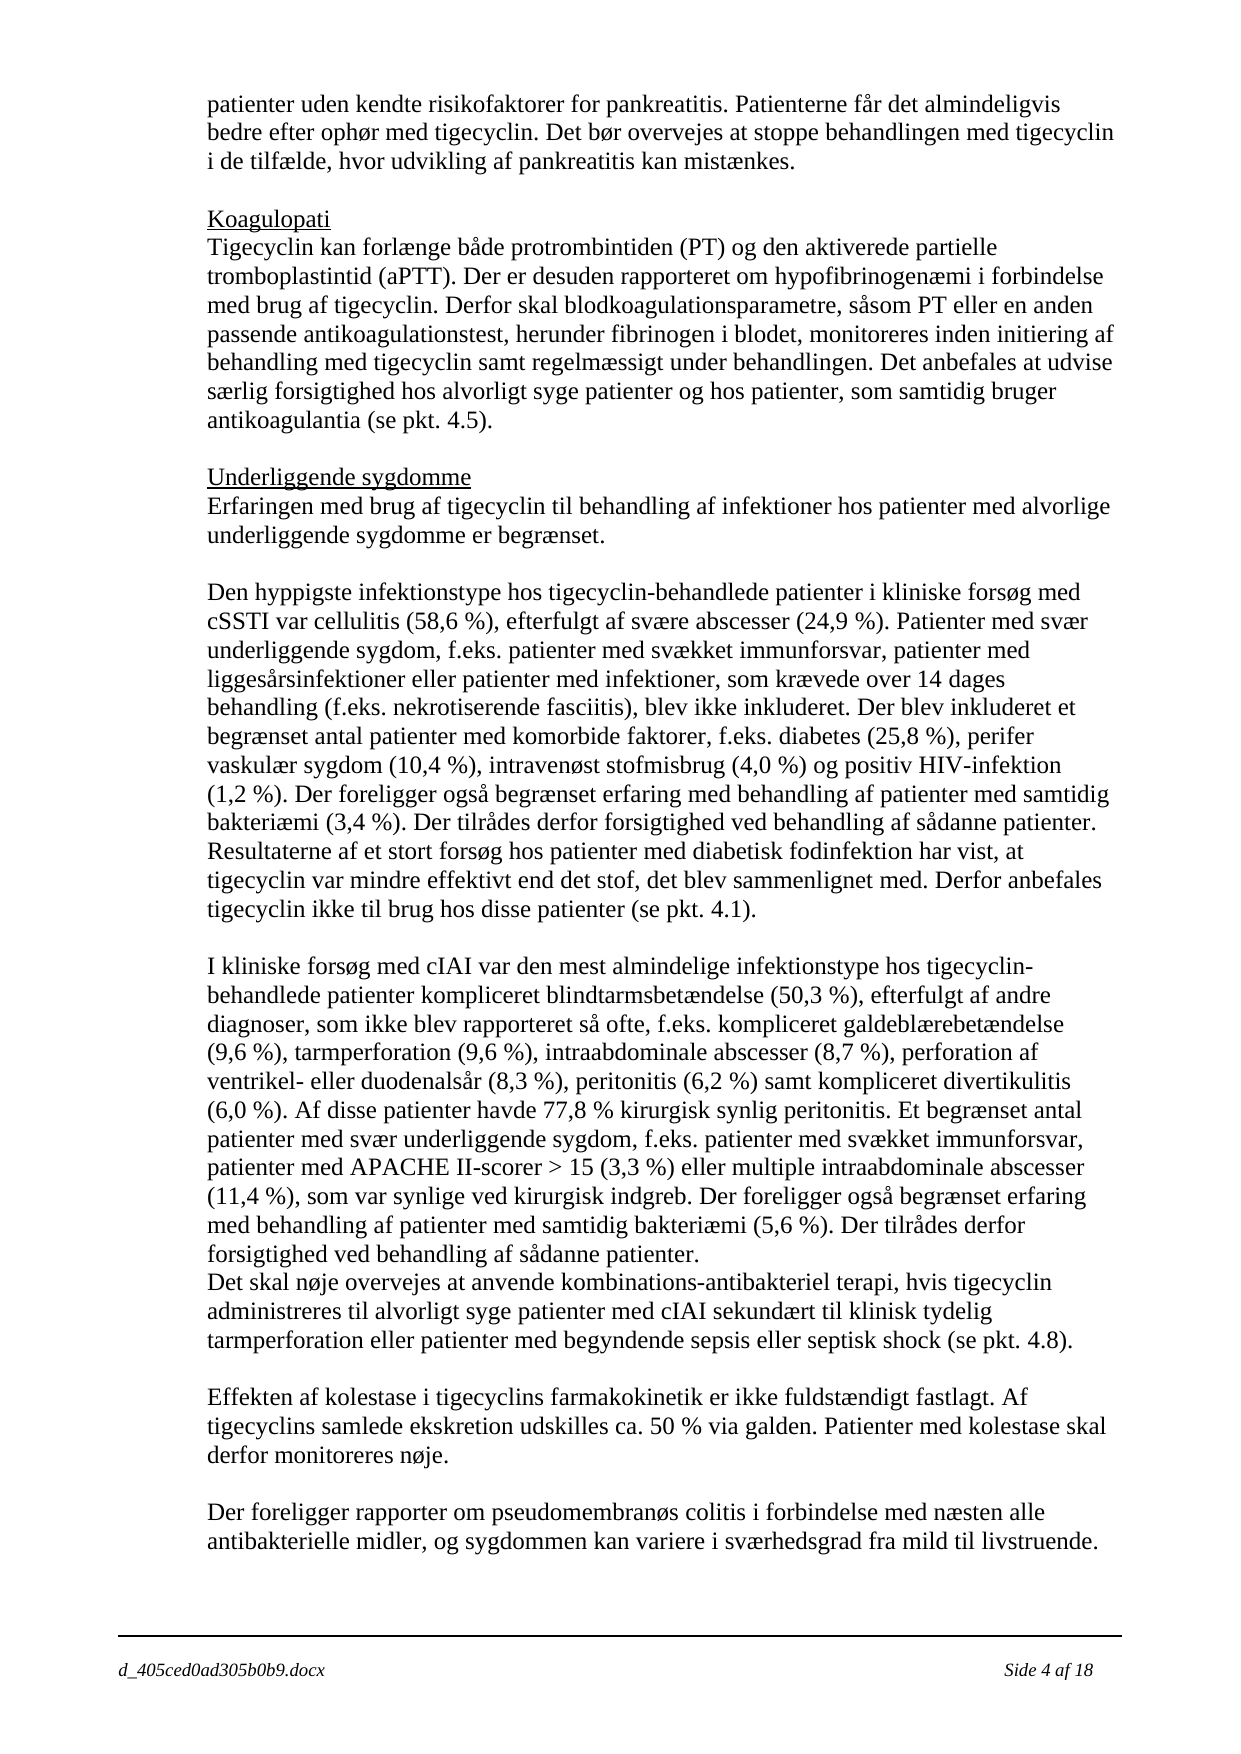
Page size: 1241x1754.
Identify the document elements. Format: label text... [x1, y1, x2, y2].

text Det skal nøje overvejes at anvende kombinations-antibakteriel terapi, hvis tigecyclin administreres til alvorligt syge patienter med cIAI sekundært til klinisk tydelig tarmperforation eller patienter med begyndende sepsis eller septisk shock (se pkt. 4.8). [207, 1267, 1122, 1354]
text Den hyppigste infektionstype hos tigecyclin-behandlede patienter i kliniske forsøg med cSSTI var cellulitis (58,6 %), efterfulgt af svære abscesser (24,9 %). Patienter med svær underliggende sygdom, f.eks. patienter med svækket immunforsvar, patienter med liggesårsinfektioner eller patienter med infektioner, som krævede over 14 dages behandling (f.eks. nekrotiserende fasciitis), blev ikke inkluderet. Der blev inkluderet et begrænset antal patienter med komorbide faktorer, f.eks. diabetes (25,8 %), perifer vaskulær sygdom (10,4 %), intravenøst stofmisbrug (4,0 %) og positiv HIV-infektion (1,2 %). Der foreligger også begrænset erfaring med behandling af patienter med samtidig bakteriæmi (3,4 %). Der tilrådes derfor forsigtighed ved behandling af sådanne patienter. Resultaterne af et stort forsøg hos patienter med diabetisk fodinfektion har vist, at tigecyclin var mindre effektivt end det stof, det blev sammenlignet med. Derfor anbefales tigecyclin ikke til brug hos disse patienter (se pkt. 4.1). [207, 577, 1122, 922]
text Erfaringen med brug af tigecyclin til behandling af infektioner hos patienter med alvorlige underliggende sygdomme er begrænset. [207, 491, 1122, 549]
text Tigecyclin kan forlænge både protrombintiden (PT) og den aktiverede partielle tromboplastintid (aPTT). Der er desuden rapporteret om hypofibrinogenæmi i forbindelse med brug af tigecyclin. Derfor skal blodkoagulationsparametre, såsom PT eller en anden passende antikoagulationstest, herunder fibrinogen i blodet, monitoreres inden initiering af behandling med tigecyclin samt regelmæssigt under behandlingen. Det anbefales at udvise særlig forsigtighed hos alvorligt syge patienter og hos patienter, som samtidig bruger antikoagulantia (se pkt. 4.5). [207, 232, 1122, 434]
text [207, 89, 1122, 175]
text I kliniske forsøg med cIAI var den mest almindelige infektionstype hos tigecyclin-behandlede patienter kompliceret blindtarmsbetændelse (50,3 %), efterfulgt af andre diagnoser, som ikke blev rapporteret så ofte, f.eks. kompliceret galdeblærebetændelse (9,6 %), tarmperforation (9,6 %), intraabdominale abscesser (8,7 %), perforation af ventrikel- eller duodenalsår (8,3 %), peritonitis (6,2 %) samt kompliceret divertikulitis (6,0 %). Af disse patienter havde 77,8 % kirurgisk synlig peritonitis. Et begrænset antal patienter med svær underliggende sygdom, f.eks. patienter med svækket immunforsvar, patienter med APACHE II-scorer > 15 (3,3 %) eller multiple intraabdominale abscesser (11,4 %), som var synlige ved kirurgisk indgreb. Der foreligger også begrænset erfaring med behandling af patienter med samtidig bakteriæmi (5,6 %). Der tilrådes derfor forsigtighed ved behandling af sådanne patienter. [207, 951, 1122, 1267]
text Koagulopati [207, 204, 1122, 232]
text Effekten af kolestase i tigecyclins farmakokinetik er ikke fuldstændigt fastlagt. Af tigecyclins samlede ekskretion udskilles ca. 50 % via galden. Patienter med kolestase skal derfor monitoreres nøje. [207, 1382, 1122, 1469]
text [207, 1497, 1122, 1555]
text Underliggende sygdomme [207, 462, 1122, 491]
